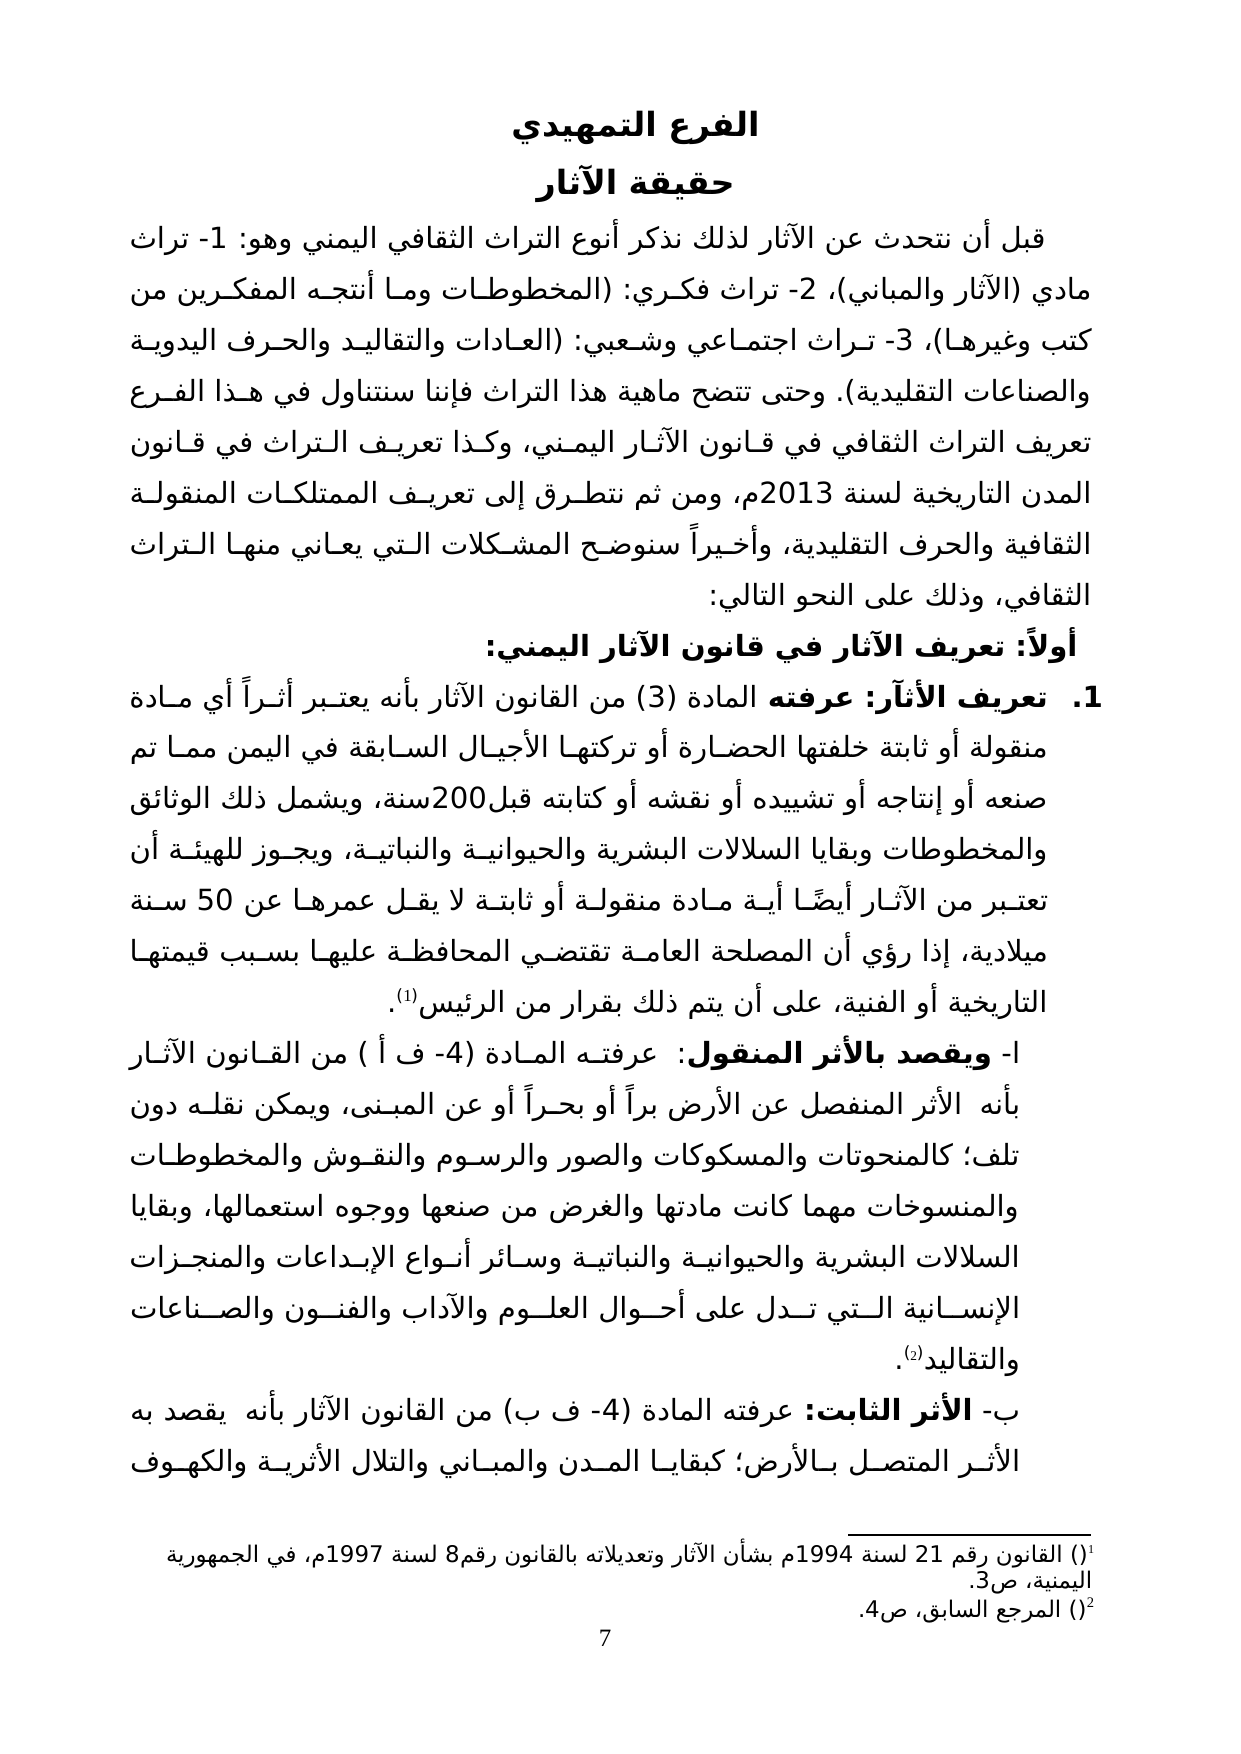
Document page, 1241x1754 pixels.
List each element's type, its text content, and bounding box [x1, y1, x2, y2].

text الفرع التمهيدي [194, 105, 1092, 144]
list ويقصد بالأثر المنقول: عرفته المادة (4- ف أ ) من القانون الآثار بأنه الأثر المنفصل عن الأرض براً أو بحراً أو عن المبنى، ويمكن نقله دون تلف؛ كالمنحوتات والمسكوكات والصور والرسوم والنقوش والمخطوطات والمنسوخات مهما كانت مادتها والغرض من صنعها ووجوه استعمالها، وبقايا السلالات البشرية والحيوانية والنباتية وسائر أنواع الإبداعات والمنجزات الإنسانية التي تدل على أحوال العلوم والآداب والفنون والصناعات والتقاليد(). [129, 1037, 1020, 1376]
text حقيقة الآثار [194, 163, 1092, 202]
text قبل أن نتحدث عن الآثار لذلك نذكر أنوع التراث الثقافي اليمني وهو: 1- تراث مادي (الآثار والمباني)، 2- تراث فكري: (المخطوطات وما أنتجه المفكرين من كتب وغيرها)، 3- تراث اجتماعي وشعبي: (العادات والتقاليد والحرف اليدوية والصناعات التقليدية). وحتى تتضح ماهية هذا التراث فإننا سنتناول في هذا الفرع تعريف التراث الثقافي في قانون الآثار اليمني، وكذا تعريف التراث في قانون المدن التاريخية لسنة 2013م، ومن ثم نتطرق إلى تعريف الممتلكات المنقولة الثقافية والحرف التقليدية، وأخيراً سنوضح المشكلات التي يعاني منها التراث الثقافي، وذلك على النحو التالي: [129, 221, 1092, 612]
text أولاً: تعريف الآثار في قانون الآثار اليمني: [194, 629, 1092, 663]
list تعريف الأثآر: عرفته المادة (3) من القانون الآثار بأنه يعتبر أثراً أي مادة منقولة أو ثابتة خلفتها الحضارة أو تركتها الأجيال السابقة في اليمن مما تم صنعه أو إنتاجه أو تشييده أو نقشه أو كتابته قبل200‏سنة، ويشمل ذلك الوثائق والمخطوطات وبقايا السلالات البشرية والحيوانية والنباتية، ويجوز للهيئة أن تعتبر من الآثار أيضًا أية مادة منقولة أو ثابتة لا يقل عمرها عن 50 ‏سنة ميلادية، إذا رؤي أن المصلحة العامة تقتضي المحافظة عليها بسبب قيمتها التاريخية أو الفنية، على أن يتم ذلك بقرار من الرئيس(). [129, 680, 1071, 1020]
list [129, 1393, 1020, 1478]
